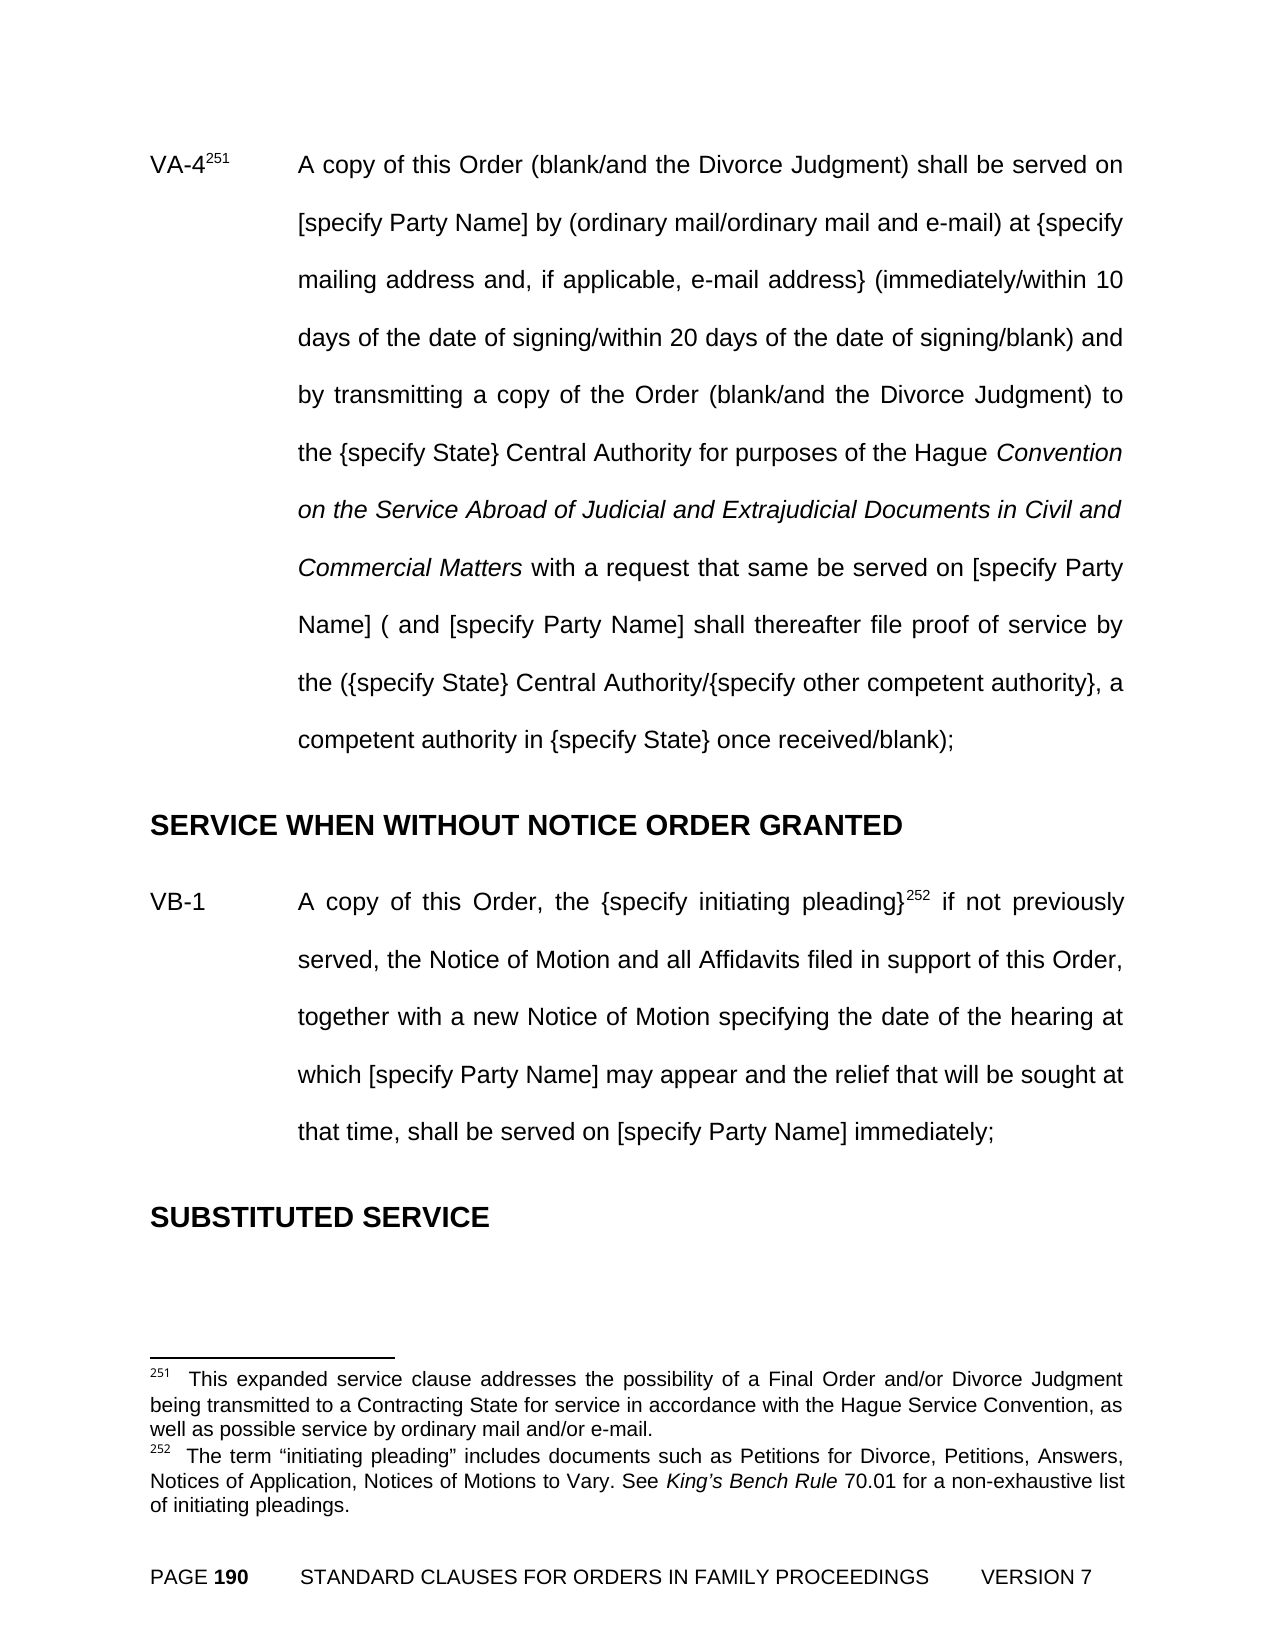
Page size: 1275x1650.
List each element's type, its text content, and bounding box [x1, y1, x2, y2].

subtitle SUBSTITUTED SERVICE [150, 1199, 1125, 1233]
text VA-4 A copy of this Order (blank/and the Divorce Judgment) shall be served on [specify Party Name] by (ordinary mail/ordinary mail and e-mail) at {specify mailing address and, if applicable, e-mail address} (immediately/within 10 days of the date of signing/within 20 days of the date of signing/blank) and by transmitting a copy of the Order (blank/and the Divorce Judgment) to the {specify State} Central Authority for purposes of the Hague Convention on the Service Abroad of Judicial and Extrajudicial Documents in Civil and Commercial Matters with a request that same be served on [specify Party Name] ( and [specify Party Name] shall thereafter file proof of service by the ({specify State} Central Authority/{specify other competent authority}, a competent authority in {specify State} once received/blank); [150, 150, 1125, 754]
subtitle SERVICE WHEN WITHOUT NOTICE ORDER GRANTED [150, 807, 1125, 841]
text VB-1 A copy of this Order, the {specify initiating pleading} if not previously served, the Notice of Motion and all Affidavits filed in support of this Order, together with a new Notice of Motion specifying the date of the hearing at which [specify Party Name] may appear and the relief that will be sought at that time, shall be served on [specify Party Name] immediately; [150, 887, 1125, 1146]
